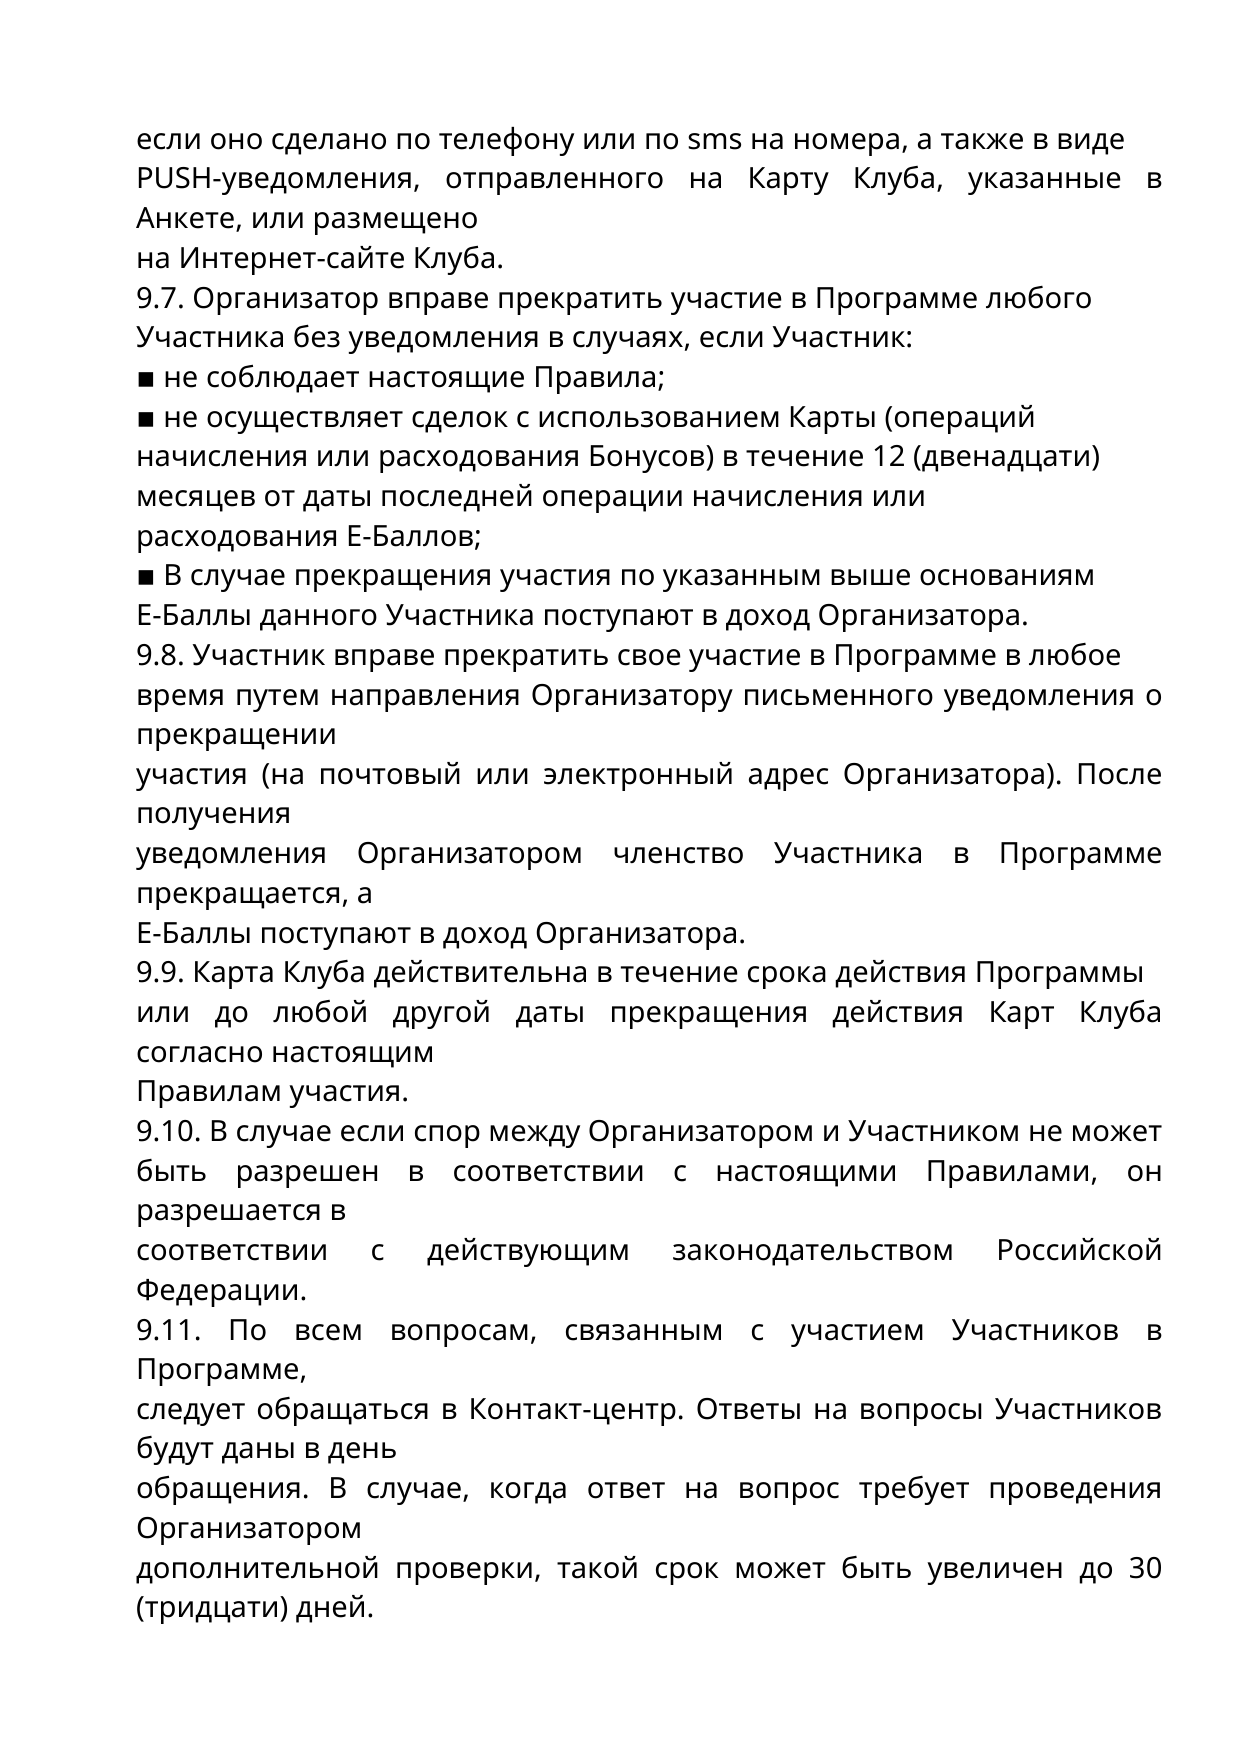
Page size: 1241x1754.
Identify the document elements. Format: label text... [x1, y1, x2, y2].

text следует обращаться в Контакт-центр. Ответы на вопросы Участников будут даны в день [136, 1388, 1163, 1467]
text Е-Баллы поступают в доход Организатора. [136, 912, 1163, 952]
text время путем направления Организатору письменного уведомления о прекращении [136, 674, 1163, 753]
text PUSH-уведомления, отправленного на Карту Клуба, указанные в Анкете, или размещено [136, 158, 1163, 237]
text начисления или расходования Бонусов) в течение 12 (двенадцати) [136, 436, 1163, 475]
text участия (на почтовый или электронный адрес Организатора). После получения [136, 753, 1163, 832]
text уведомления Организатором членство Участника в Программе прекращается, а [136, 832, 1163, 912]
text ▪ не соблюдает настоящие Правила; [136, 356, 1163, 396]
text быть разрешен в соответствии с настоящими Правилами, он разрешается в [136, 1150, 1163, 1229]
text соответствии с действующим законодательством Российской Федерации. [136, 1229, 1163, 1309]
text Е-Баллы данного Участника поступают в доход Организатора. [136, 594, 1163, 634]
text месяцев от даты последней операции начисления или [136, 475, 1163, 515]
text обращения. В случае, когда ответ на вопрос требует проведения Организатором [136, 1467, 1163, 1547]
text ▪ В случае прекращения участия по указанным выше основаниям [136, 555, 1163, 594]
text 9.10. В случае если спор между Организатором и Участником не может [136, 1110, 1163, 1150]
text Участника без уведомления в случаях, если Участник: [136, 317, 1163, 356]
text 9.9. Карта Клуба действительна в течение срока действия Программы [136, 952, 1163, 991]
text 9.11. По всем вопросам, связанным с участием Участников в Программе, [136, 1309, 1163, 1388]
text 9.8. Участник вправе прекратить свое участие в Программе в любое [136, 634, 1163, 674]
text ▪ не осуществляет сделок с использованием Карты (операций [136, 396, 1163, 436]
text если оно сделано по телефону или по sms на номера, а также в виде [136, 118, 1163, 158]
text или до любой другой даты прекращения действия Карт Клуба согласно настоящим [136, 991, 1163, 1071]
text дополнительной проверки, такой срок может быть увеличен до 30 (тридцати) дней. [136, 1547, 1163, 1626]
text Правилам участия. [136, 1071, 1163, 1110]
text расходования Е-Баллов; [136, 515, 1163, 555]
text 9.7. Организатор вправе прекратить участие в Программе любого [136, 277, 1163, 317]
text на Интернет-сайте Клуба. [136, 237, 1163, 277]
